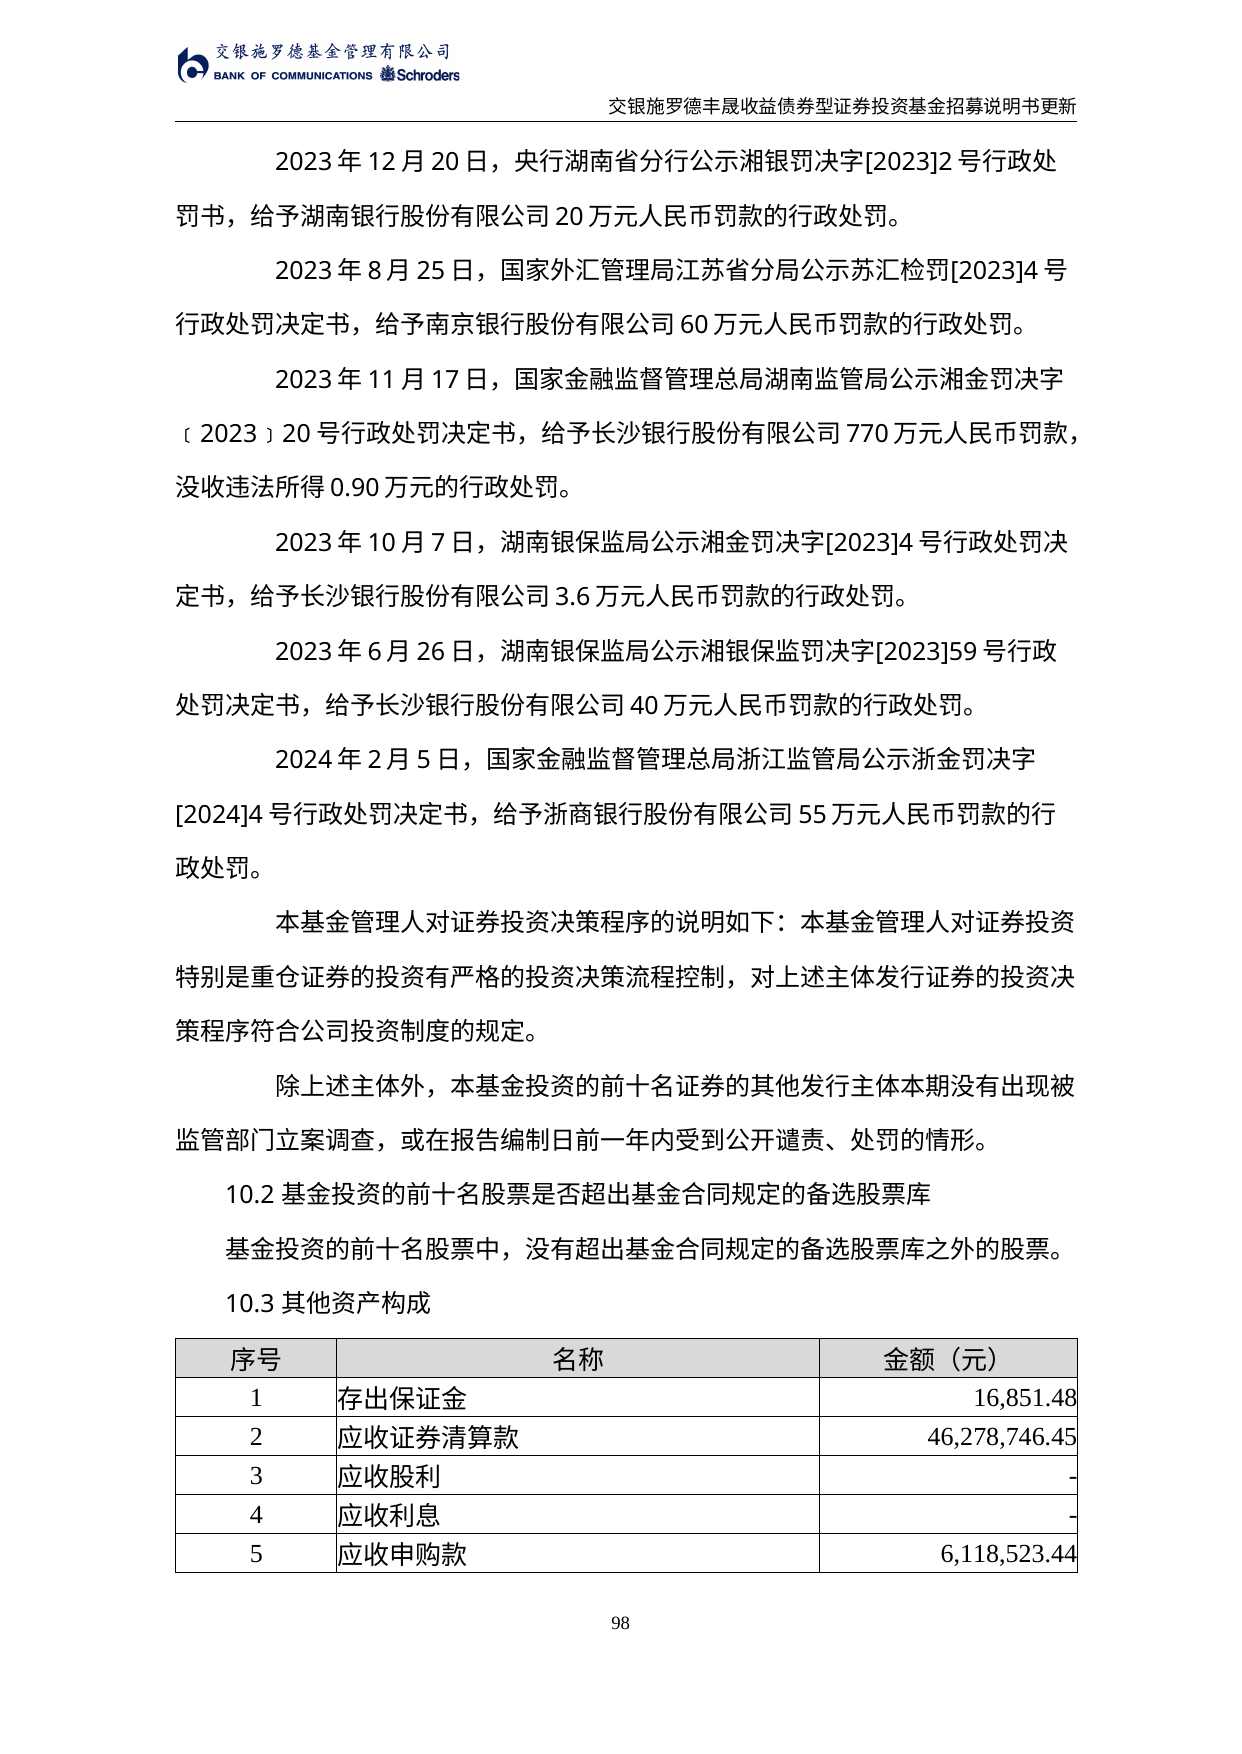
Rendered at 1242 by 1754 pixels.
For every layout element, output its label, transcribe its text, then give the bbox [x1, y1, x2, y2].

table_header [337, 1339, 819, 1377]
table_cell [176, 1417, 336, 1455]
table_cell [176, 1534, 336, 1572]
text 2023年11月17日，国家金融监督管理总局湖南监管局公示湘金罚决字﹝2023﹞20号行政处罚决定书，给予长沙银行股份有限公司770万元人民币罚款，没收违法所得0.90万元的行政处罚。 [175, 359, 1077, 504]
text 基金投资的前十名股票中，没有超出基金合同规定的备选股票库之外的股票。 [175, 1229, 1077, 1265]
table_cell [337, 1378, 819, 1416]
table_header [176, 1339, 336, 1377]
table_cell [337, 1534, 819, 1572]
text 10.3 其他资产构成 [175, 1283, 1077, 1320]
text 本基金管理人对证券投资决策程序的说明如下：本基金管理人对证券投资特别是重仓证券的投资有严格的投资决策流程控制，对上述主体发行证券的投资决策程序符合公司投资制度的规定。 [175, 903, 1077, 1048]
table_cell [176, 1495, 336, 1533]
text 2023年6月26日，湖南银保监局公示湘银保监罚决字[2023]59号行政处罚决定书，给予长沙银行股份有限公司40万元人民币罚款的行政处罚。 [175, 631, 1077, 722]
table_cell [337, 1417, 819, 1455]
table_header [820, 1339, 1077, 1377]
text 2023年8月25日，国家外汇管理局江苏省分局公示苏汇检罚[2023]4号行政处罚决定书，给予南京银行股份有限公司60万元人民币罚款的行政处罚。 [175, 250, 1077, 341]
text 2023年12月20日，央行湖南省分行公示湘银罚决字[2023]2号行政处罚书，给予湖南银行股份有限公司20万元人民币罚款的行政处罚。 [175, 142, 1077, 232]
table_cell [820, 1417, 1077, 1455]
text 10.2 基金投资的前十名股票是否超出基金合同规定的备选股票库 [175, 1175, 1077, 1211]
picture [178, 43, 460, 83]
text 2023年10月7日，湖南银保监局公示湘金罚决字[2023]4号行政处罚决定书，给予长沙银行股份有限公司3.6万元人民币罚款的行政处罚。 [175, 522, 1077, 613]
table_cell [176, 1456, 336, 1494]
text 除上述主体外，本基金投资的前十名证券的其他发行主体本期没有出现被监管部门立案调查，或在报告编制日前一年内受到公开谴责、处罚的情形。 [175, 1066, 1077, 1157]
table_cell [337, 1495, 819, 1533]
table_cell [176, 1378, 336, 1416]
text 2024年2月5日，国家金融监督管理总局浙江监管局公示浙金罚决字[2024]4号行政处罚决定书，给予浙商银行股份有限公司55万元人民币罚款的行政处罚。 [175, 740, 1077, 885]
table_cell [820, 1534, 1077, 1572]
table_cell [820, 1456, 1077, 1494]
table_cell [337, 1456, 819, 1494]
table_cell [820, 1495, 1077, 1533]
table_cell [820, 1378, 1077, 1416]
